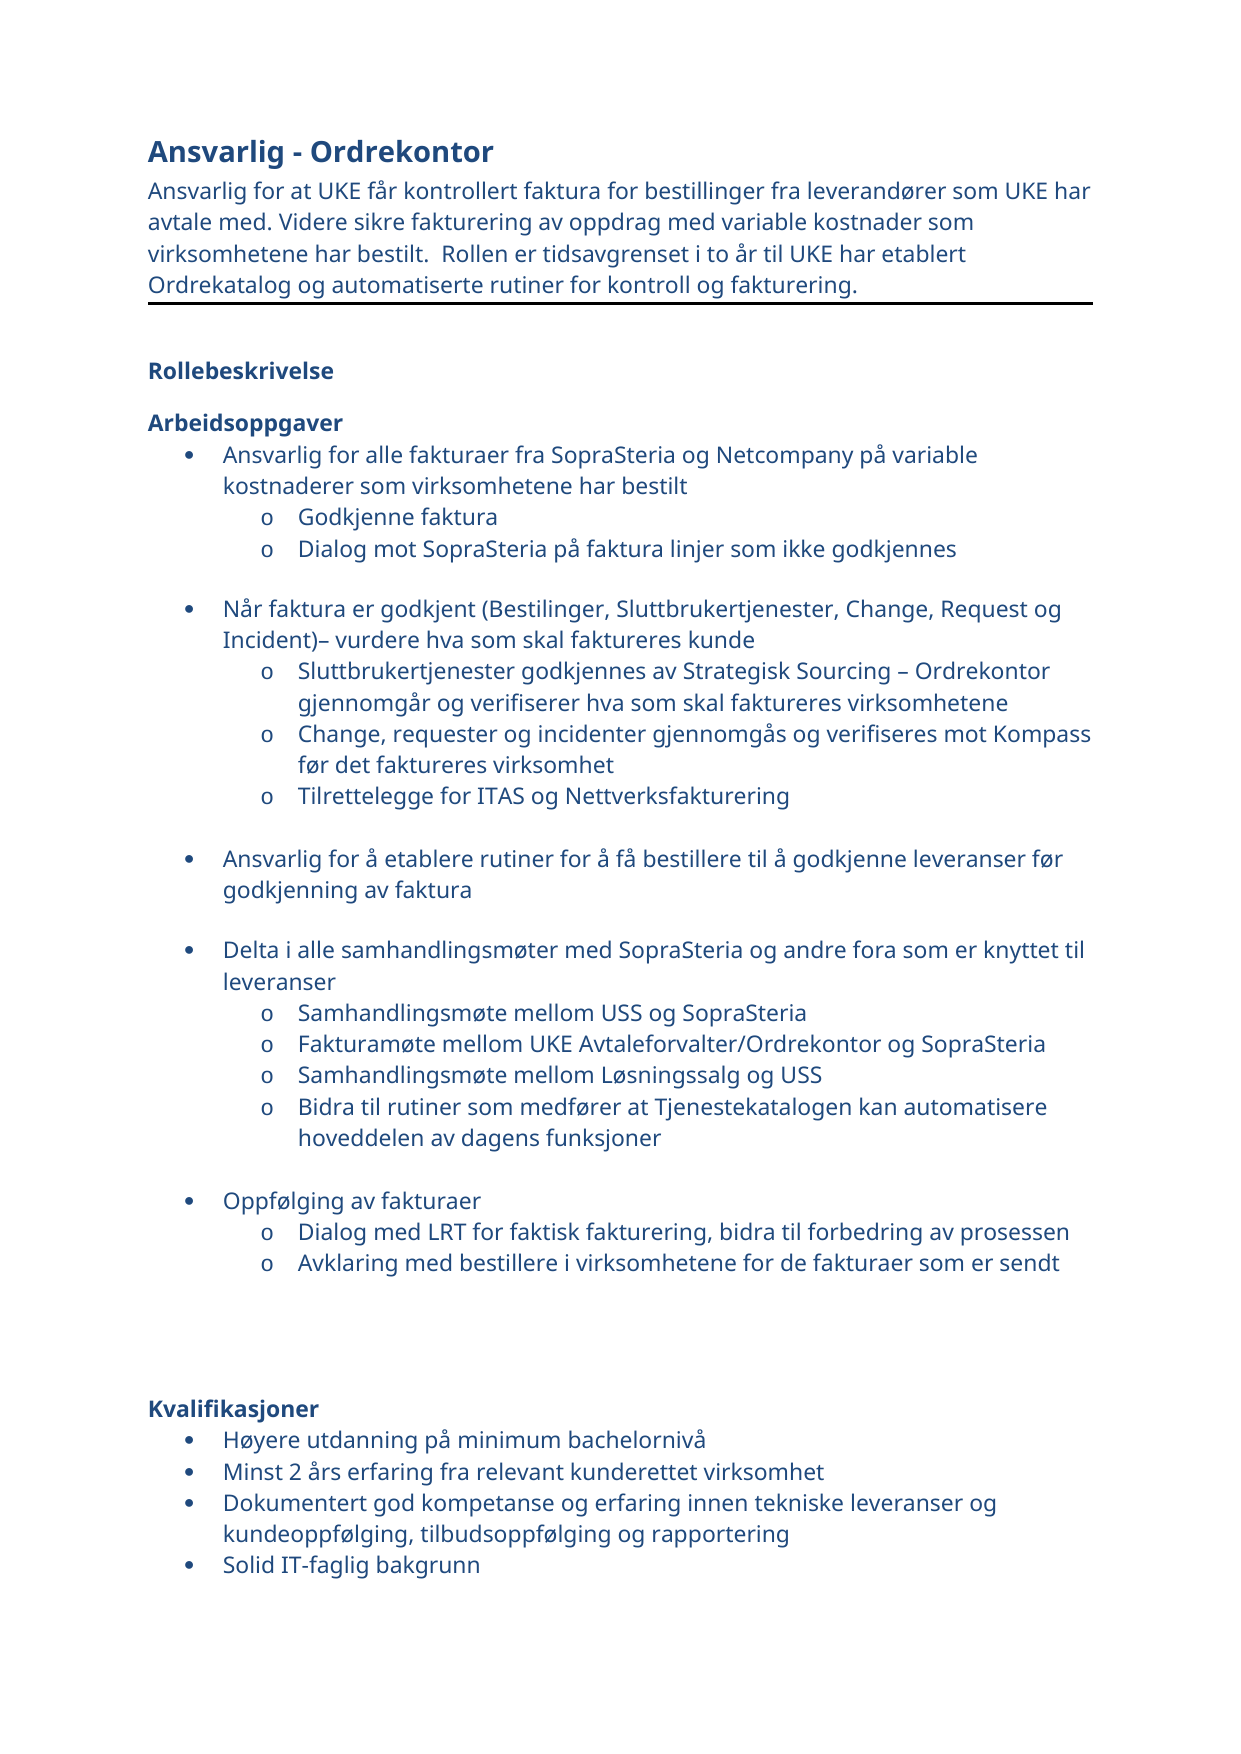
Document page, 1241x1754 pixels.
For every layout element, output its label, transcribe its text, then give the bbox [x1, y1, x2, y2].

list Godkjenne faktura [260, 501, 1093, 532]
list Ansvarlig for alle fakturaer fra SopraSteria og Netcompany på variable kostnaderer som virksomhetene har bestilt [185, 439, 1093, 501]
list Når faktura er godkjent (Bestilinger, Sluttbrukertjenester, Change, Request og Incident)– vurdere hva som skal faktureres kunde [185, 593, 1093, 655]
subtitle Kvalifikasjoner [148, 1393, 1093, 1424]
subtitle Ansvarlig for at UKE får kontrollert faktura for bestillinger fra leverandører som UKE har avtale med. Videre sikre fakturering av oppdrag med variable kostnader som virksomhetene har bestilt. Rollen er tidsavgrenset i to år til UKE har etablert Ordrekatalog og automatiserte rutiner for kontroll og fakturering. [148, 175, 1093, 302]
subtitle Rollebeskrivelse [148, 355, 1093, 387]
list Dialog mot SopraSteria på faktura linjer som ikke godkjennes [260, 532, 1093, 593]
subtitle Arbeidsoppgaver [148, 407, 1093, 439]
list Høyere utdanning på minimum bachelornivå [185, 1424, 1093, 1456]
list Solid IT-faglig bakgrunn [185, 1549, 1093, 1581]
list Dokumentert god kompetanse og erfaring innen tekniske leveranser og kundeoppfølging, tilbudsoppfølging og rapportering [185, 1487, 1093, 1549]
list Tilrettelegge for ITAS og Nettverksfakturering [260, 780, 1093, 812]
subtitle Ansvarlig - Ordrekontor [148, 131, 1093, 171]
list Dialog med LRT for faktisk fakturering, bidra til forbedring av prosessen [260, 1216, 1093, 1247]
list Sluttbrukertjenester godkjennes av Strategisk Sourcing – Ordrekontor gjennomgår og verifiserer hva som skal faktureres virksomhetene [260, 655, 1093, 718]
list Avklaring med bestillere i virksomhetene for de fakturaer som er sendt [260, 1247, 1093, 1278]
list Change, requester og incidenter gjennomgås og verifiseres mot Kompass før det faktureres virksomhet [260, 718, 1093, 780]
list Delta i alle samhandlingsmøter med SopraSteria og andre fora som er knyttet til leveranser [185, 934, 1093, 997]
list Minst 2 års erfaring fra relevant kunderettet virksomhet [185, 1456, 1093, 1487]
list Samhandlingsmøte mellom Løsningssalg og USS [260, 1059, 1093, 1091]
list Samhandlingsmøte mellom USS og SopraSteria [260, 997, 1093, 1028]
list Ansvarlig for å etablere rutiner for å få bestillere til å godkjenne leveranser før godkjenning av faktura [185, 843, 1093, 934]
list Bidra til rutiner som medfører at Tjenestekatalogen kan automatisere hoveddelen av dagens funksjoner [260, 1091, 1093, 1153]
list Oppfølging av fakturaer [185, 1184, 1093, 1216]
list Fakturamøte mellom UKE Avtaleforvalter/Ordrekontor og SopraSteria [260, 1028, 1093, 1059]
